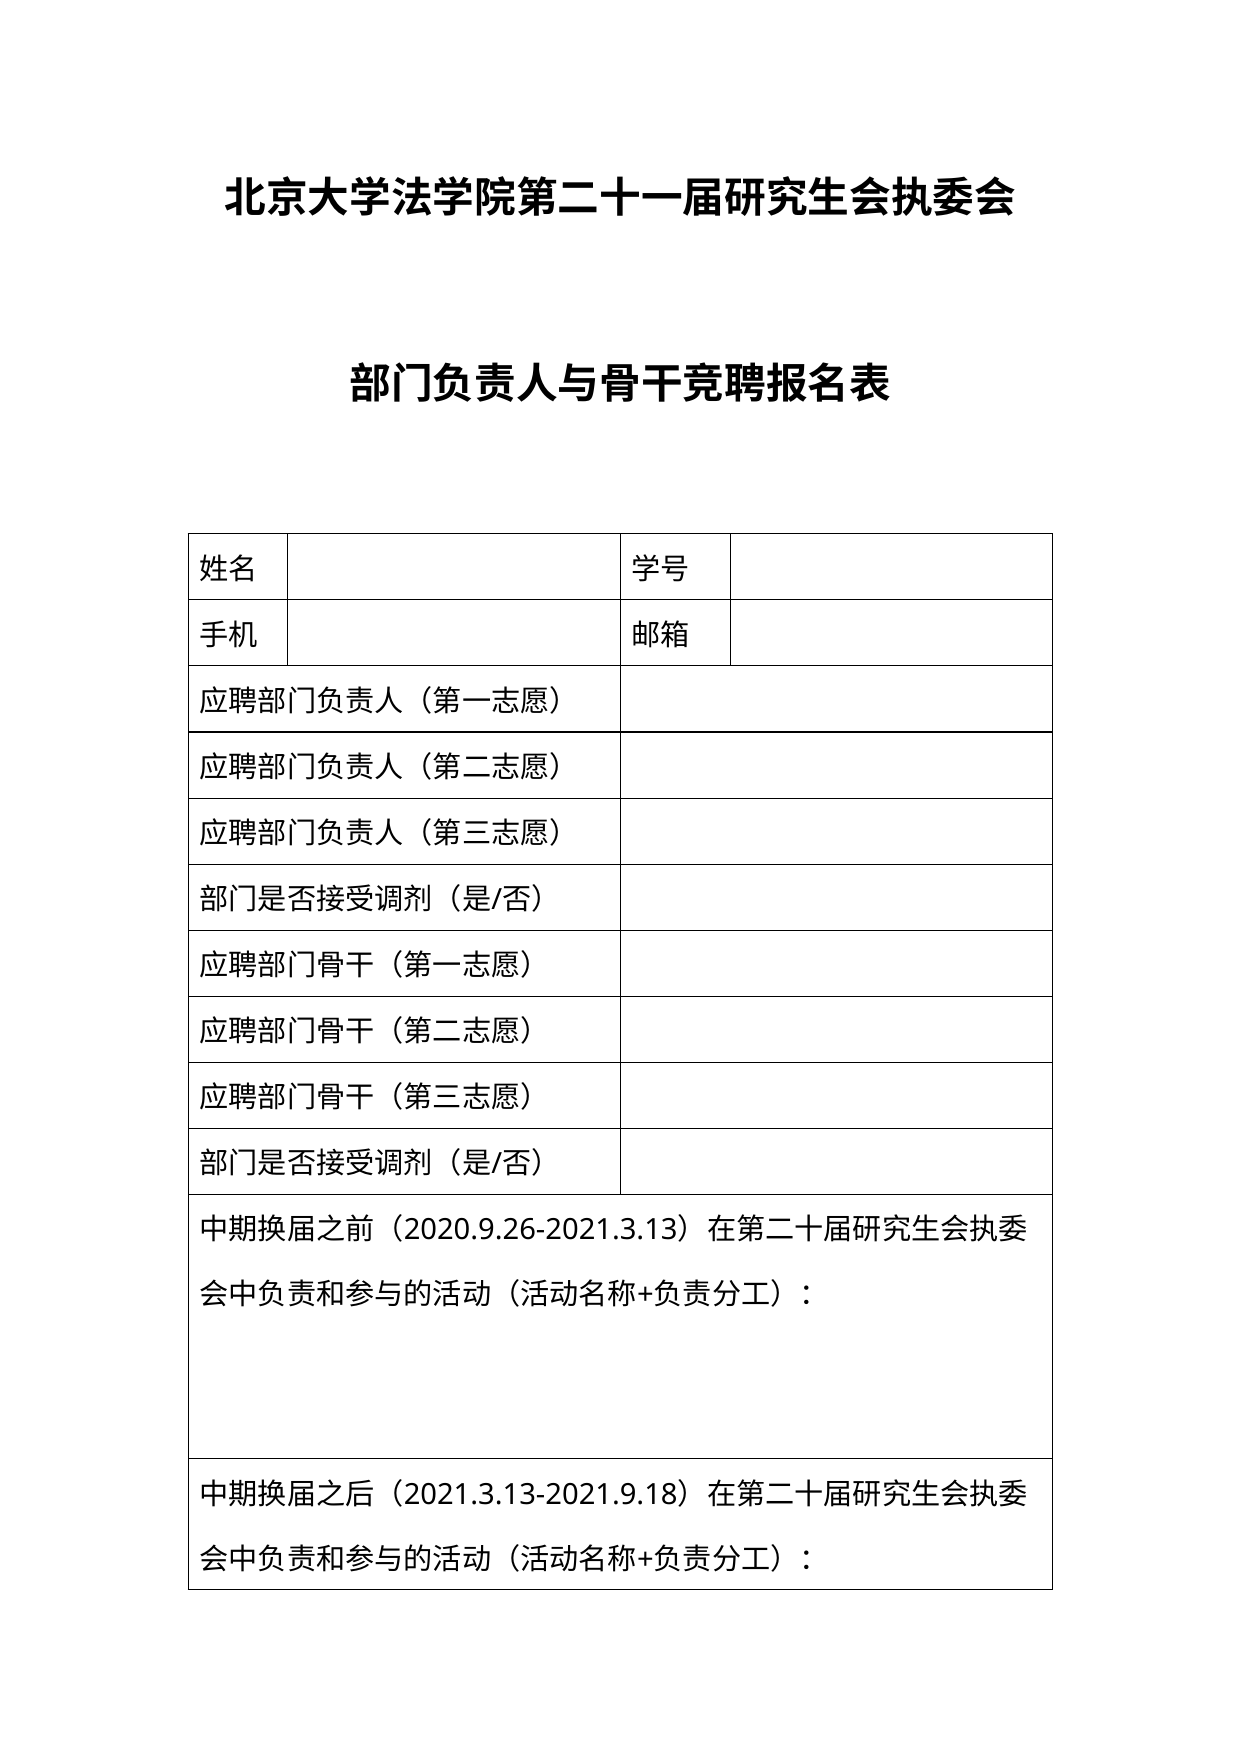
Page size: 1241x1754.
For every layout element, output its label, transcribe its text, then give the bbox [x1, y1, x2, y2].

table_cell 应聘部门骨干（第三志愿） [189, 1063, 620, 1128]
table_cell [621, 666, 1052, 731]
text 部门负责人与骨干竞聘报名表 [187, 348, 1053, 413]
table_cell 应聘部门骨干（第一志愿） [189, 931, 620, 996]
table_cell [621, 733, 1052, 797]
table_cell 手机 [189, 600, 287, 665]
table_header [731, 534, 1052, 599]
table_cell 应聘部门负责人（第三志愿） [189, 799, 620, 863]
table_cell [731, 600, 1052, 665]
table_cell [189, 1459, 1052, 1589]
table_cell [621, 997, 1052, 1062]
table_cell [288, 600, 620, 665]
table_cell 部门是否接受调剂（是/否） [189, 865, 620, 929]
table_cell [621, 1063, 1052, 1128]
table_header 学号 [621, 534, 730, 599]
table_cell [621, 931, 1052, 996]
table_cell 邮箱 [621, 600, 730, 665]
table_cell 部门是否接受调剂（是/否） [189, 1129, 620, 1194]
table_header 姓名 [189, 534, 287, 599]
table_cell 应聘部门骨干（第二志愿） [189, 997, 620, 1062]
table_header [288, 534, 620, 599]
text 北京大学法学院第二十一届研究生会执委会 [187, 162, 1053, 227]
table_cell [621, 1129, 1052, 1194]
table_cell 中期换届之前（2020.9.26-2021.3.13）在第二十届研究生会执委会中负责和参与的活动（活动名称+负责分工）： [189, 1195, 1052, 1458]
table_cell 应聘部门负责人（第一志愿） [189, 666, 620, 731]
table_cell [621, 799, 1052, 863]
table_cell 应聘部门负责人（第二志愿） [189, 733, 620, 797]
table_cell [621, 865, 1052, 929]
